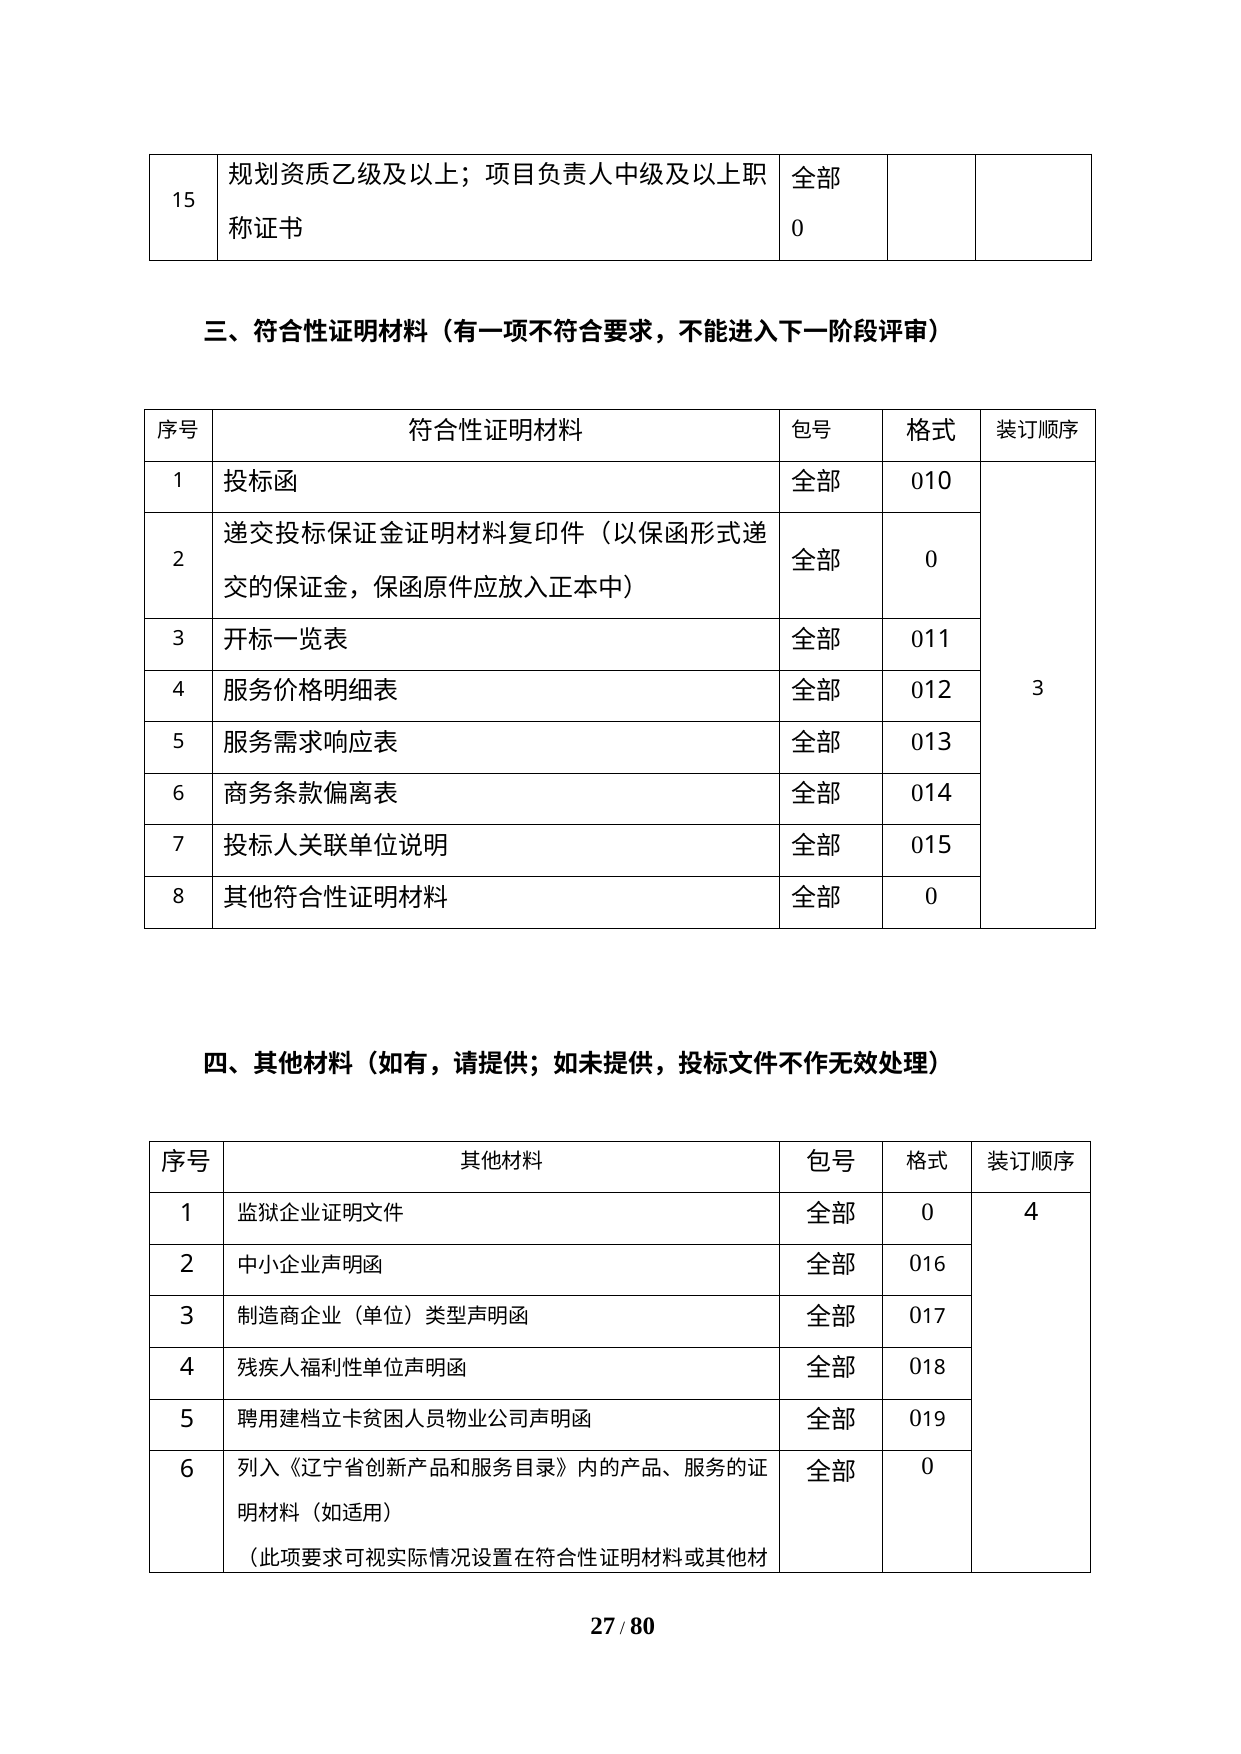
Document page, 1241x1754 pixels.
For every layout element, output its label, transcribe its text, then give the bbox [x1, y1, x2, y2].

text 四、其他材料（如有，请提供；如未提供，投标文件不作无效处理） [153, 1043, 1087, 1079]
text 三、符合性证明材料（有一项不符合要求，不能进入下一阶段评审） [153, 312, 1087, 348]
